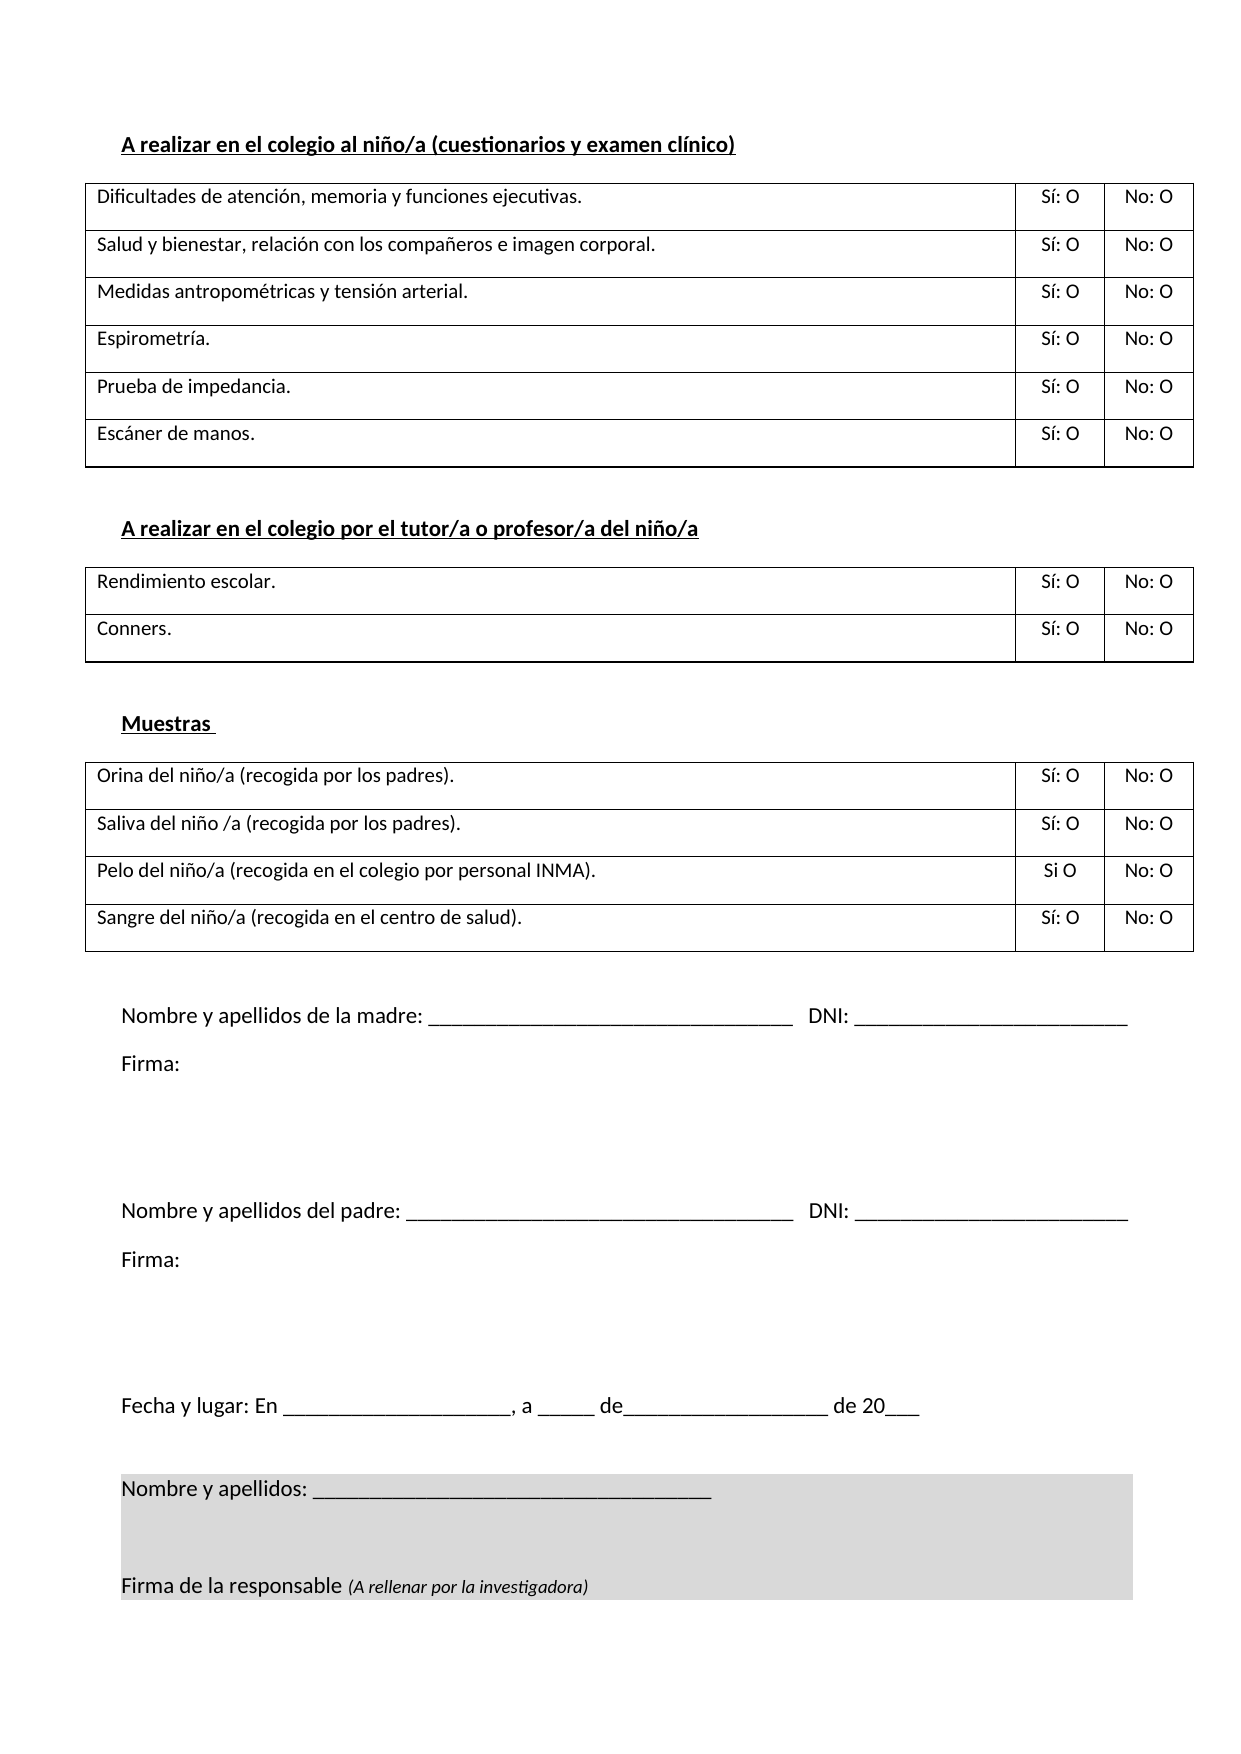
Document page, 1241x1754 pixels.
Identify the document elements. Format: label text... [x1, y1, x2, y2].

text A realizar en el colegio por el tutor/a o profesor/a del niño/a [121, 514, 1133, 542]
table_header No: O [1105, 184, 1193, 230]
text Firma de la responsable (A rellenar por la investigadora) [121, 1572, 1133, 1600]
table_header Orina del niño/a (recogida por los padres). [86, 763, 1015, 809]
table_cell Sí: O [1016, 810, 1104, 856]
table_cell Saliva del niño /a (recogida por los padres). [86, 810, 1015, 856]
table_cell No: O [1105, 810, 1193, 856]
table_cell Sí: O [1016, 326, 1104, 372]
table_cell No: O [1105, 615, 1193, 661]
table_cell No: O [1105, 857, 1193, 903]
text A realizar en el colegio al niño/a (cuestionarios y examen clínico) [121, 130, 1133, 158]
table_header Sí: O [1016, 763, 1104, 809]
table_cell Conners. [86, 615, 1015, 661]
table_cell Sí: O [1016, 278, 1104, 324]
table_cell Sangre del niño/a (recogida en el centro de salud). [86, 905, 1015, 951]
text Nombre y apellidos de la madre: ________________________________ DNI: ________________________ [121, 1001, 1133, 1029]
table_header Sí: O [1016, 184, 1104, 230]
table_header Sí: O [1016, 568, 1104, 614]
table_header No: O [1105, 763, 1193, 809]
table_cell Sí: O [1016, 905, 1104, 951]
table_cell Si O [1016, 857, 1104, 903]
text Fecha y lugar: En ____________________, a _____ de__________________ de 20___ [121, 1392, 1133, 1419]
table_header No: O [1105, 568, 1193, 614]
table_header Rendimiento escolar. [86, 568, 1015, 614]
table_cell Sí: O [1016, 420, 1104, 466]
table_cell Pelo del niño/a (recogida en el colegio por personal INMA). [86, 857, 1015, 903]
table_cell No: O [1105, 326, 1193, 372]
text Muestras [121, 709, 1133, 737]
table_cell No: O [1105, 373, 1193, 419]
table_cell No: O [1105, 278, 1193, 324]
text Nombre y apellidos del padre: __________________________________ DNI: ________________________ [121, 1196, 1133, 1224]
table_cell Medidas antropométricas y tensión arterial. [86, 278, 1015, 324]
text Nombre y apellidos: ___________________________________ [121, 1474, 1133, 1502]
table_header Dificultades de atención, memoria y funciones ejecutivas. [86, 184, 1015, 230]
table_cell No: O [1105, 905, 1193, 951]
text Firma: [121, 1049, 1133, 1078]
table_cell Sí: O [1016, 373, 1104, 419]
table_cell Sí: O [1016, 615, 1104, 661]
table_cell Prueba de impedancia. [86, 373, 1015, 419]
table_cell Escáner de manos. [86, 420, 1015, 466]
text Firma: [121, 1245, 1133, 1273]
table_cell No: O [1105, 231, 1193, 277]
table_cell Salud y bienestar, relación con los compañeros e imagen corporal. [86, 231, 1015, 277]
table_cell Espirometría. [86, 326, 1015, 372]
table_cell Sí: O [1016, 231, 1104, 277]
table_cell No: O [1105, 420, 1193, 466]
